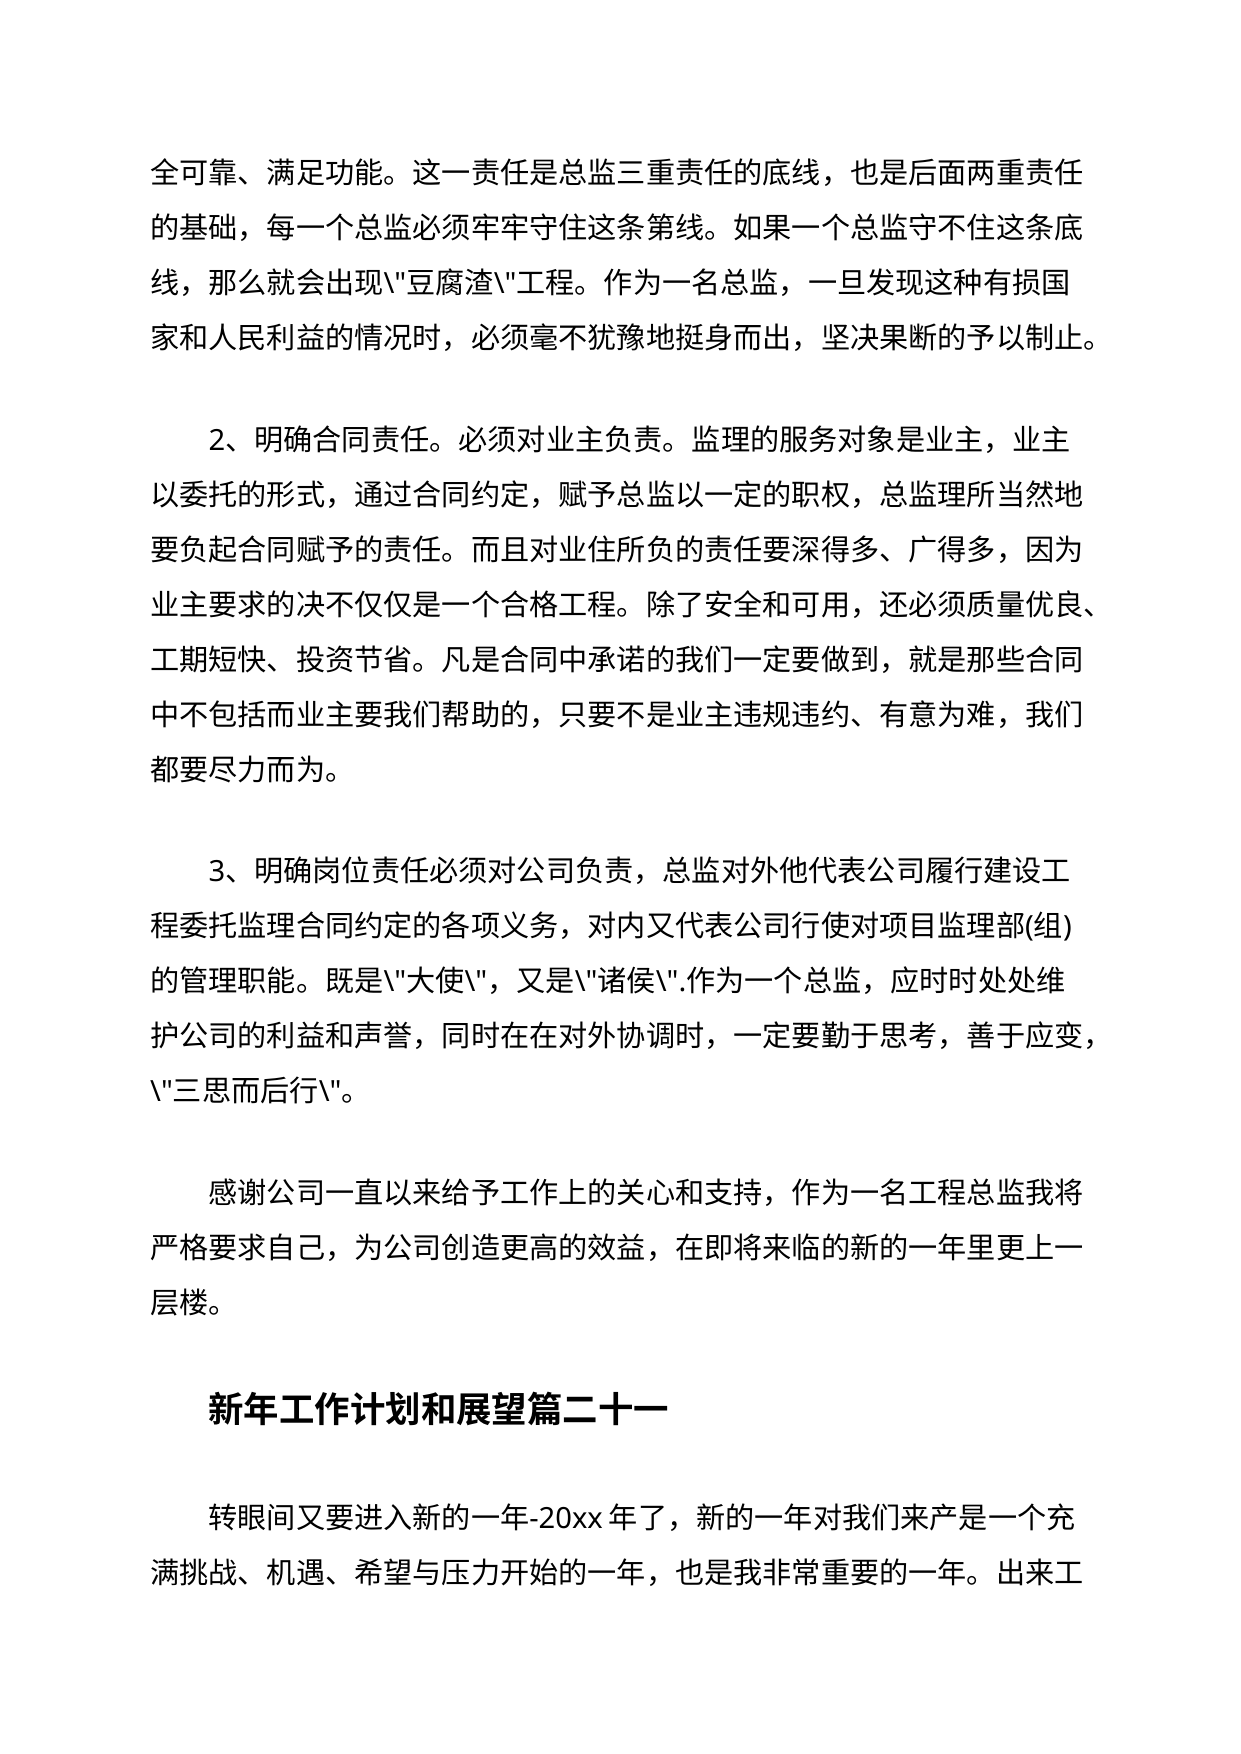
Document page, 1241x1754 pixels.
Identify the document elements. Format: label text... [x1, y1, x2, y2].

text 3、明确岗位责任必须对公司负责，总监对外他代表公司履行建设工程委托监理合同约定的各项义务，对内又代表公司行使对项目监理部(组)的管理职能。既是\"大使\"，又是\"诸侯\".作为一个总监，应时时处处维护公司的利益和声誉，同时在在对外协调时，一定要勤于思考，善于应变，\"三思而后行\"。 [150, 848, 1090, 1110]
text 感谢公司一直以来给予工作上的关心和支持，作为一名工程总监我将严格要求自己，为公司创造更高的效益，在即将来临的新的一年里更上一层楼。 [150, 1170, 1090, 1322]
text 2、明确合同责任。必须对业主负责。监理的服务对象是业主，业主以委托的形式，通过合同约定，赋予总监以一定的职权，总监理所当然地要负起合同赋予的责任。而且对业住所负的责任要深得多、广得多，因为业主要求的决不仅仅是一个合格工程。除了安全和可用，还必须质量优良、工期短快、投资节省。凡是合同中承诺的我们一定要做到，就是那些合同中不包括而业主要我们帮助的，只要不是业主违规违约、有意为难，我们都要尽力而为。 [150, 417, 1090, 788]
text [150, 150, 1090, 357]
text 新年工作计划和展望篇二十一 [150, 1381, 1090, 1432]
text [150, 1495, 1090, 1592]
